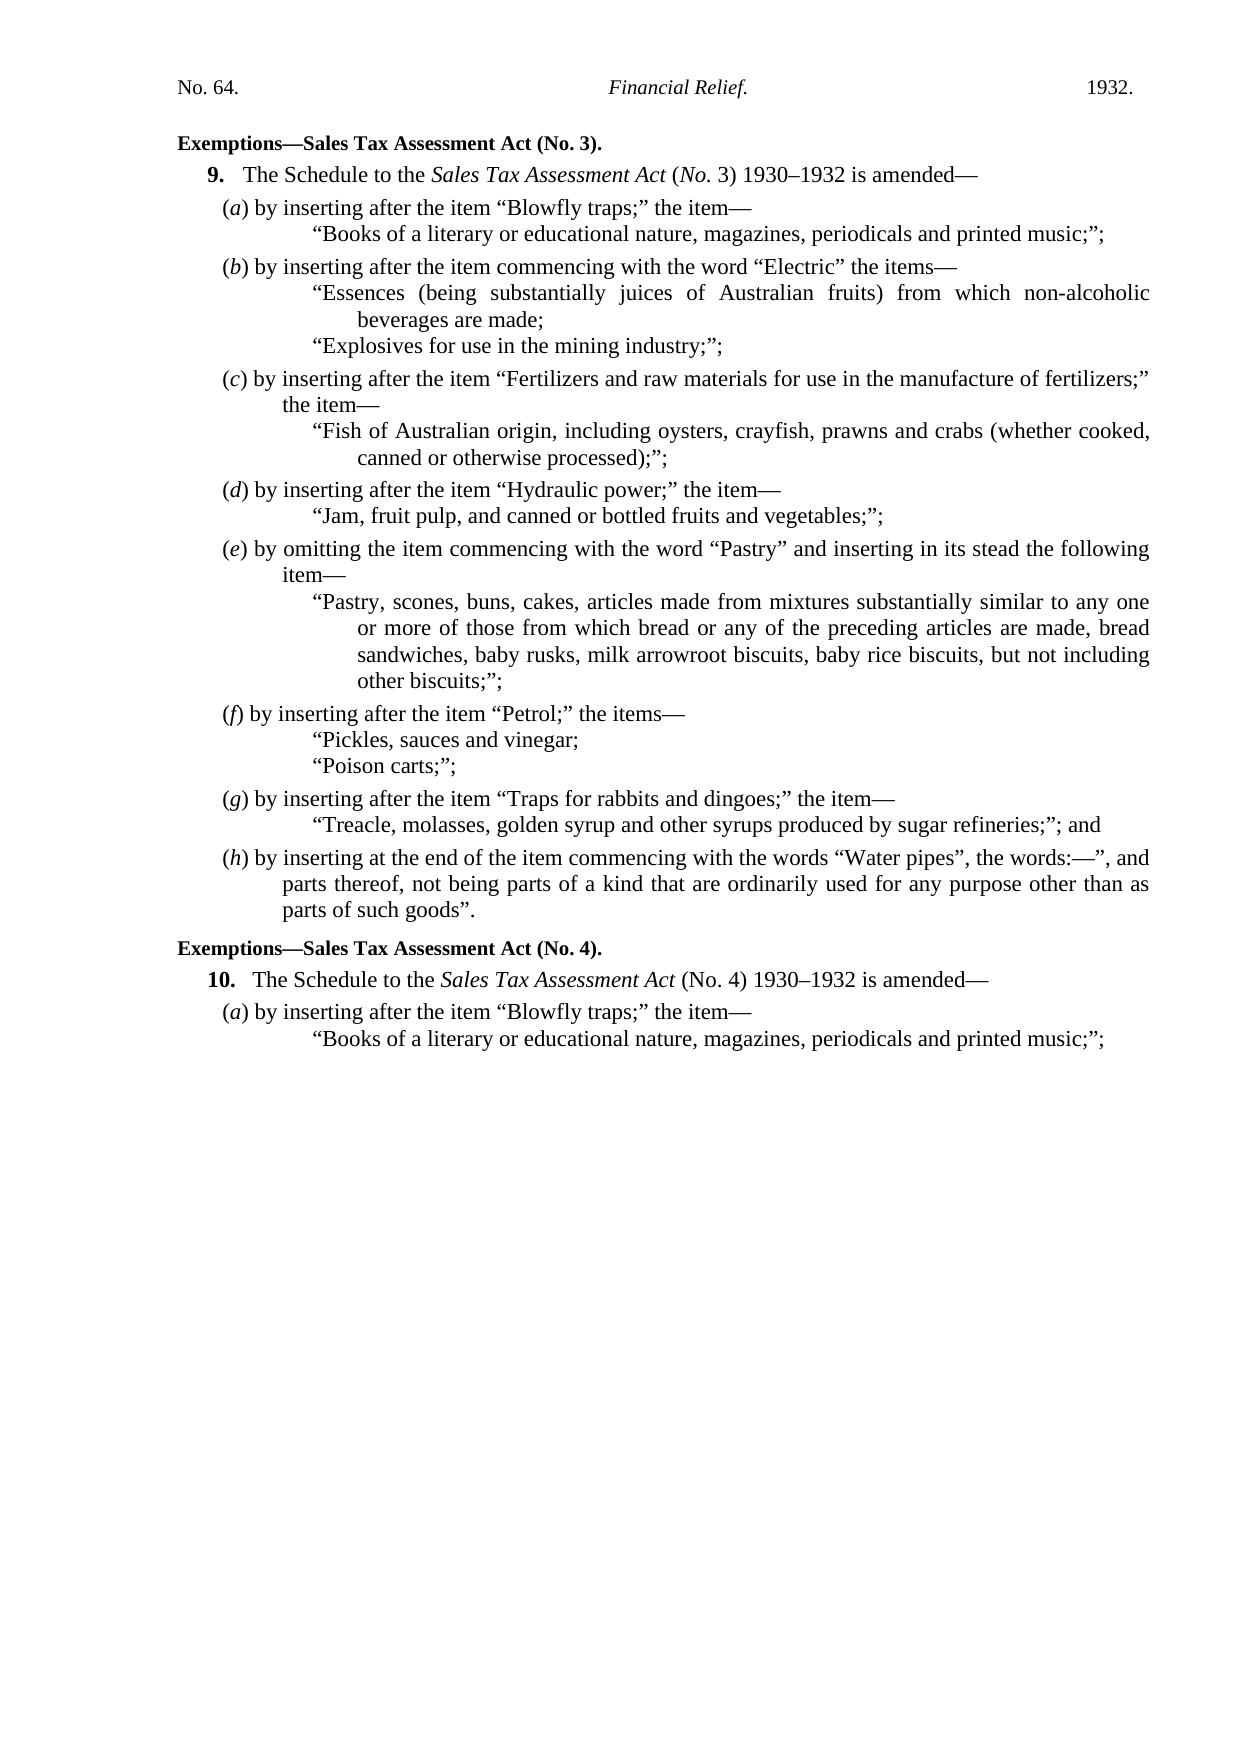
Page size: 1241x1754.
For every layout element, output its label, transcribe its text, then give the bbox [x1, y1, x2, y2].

text “Fish of Australian origin, including oysters, crayfish, prawns and crabs (whether cooked, canned or otherwise processed);”; [312, 417, 1152, 470]
text “Pastry, scones, buns, cakes, articles made from mixtures substantially similar to any one or more of those from which bread or any of the preceding articles are made, bread sandwiches, baby rusks, milk arrowroot biscuits, baby rice biscuits, but not including other biscuits;”; [312, 588, 1152, 693]
text Exemptions—Sales Tax Assessment Act (No. 4). [177, 935, 1152, 959]
text “Books of a literary or educational nature, magazines, periodicals and printed music;”; [312, 1025, 1152, 1051]
text (h) by inserting at the end of the item commencing with the words “Water pipes”, the words:—”, and parts thereof, not being parts of a kind that are ordinarily used for any purpose other than as parts of such goods”. [222, 844, 1152, 923]
text 9. The Schedule to the Sales Tax Assessment Act (No. 3) 1930–1932 is amended— [177, 161, 1152, 188]
text 10. The Schedule to the Sales Tax Assessment Act (No. 4) 1930–1932 is amended— [177, 966, 1152, 992]
text (a) by inserting after the item “Blowfly traps;” the item— [222, 194, 1152, 220]
text (d) by inserting after the item “Hydraulic power;” the item— [222, 476, 1152, 503]
text “Pickles, sauces and vinegar; [312, 726, 1152, 752]
text (c) by inserting after the item “Fertilizers and raw materials for use in the manufacture of fertilizers;” the item— [222, 364, 1152, 417]
text (a) by inserting after the item “Blowfly traps;” the item— [222, 998, 1152, 1025]
text “Jam, fruit pulp, and canned or bottled fruits and vegetables;”; [312, 503, 1152, 529]
text “Books of a literary or educational nature, magazines, periodicals and printed music;”; [312, 220, 1152, 247]
text (b) by inserting after the item commencing with the word “Electric” the items— [222, 253, 1152, 279]
text “Poison carts;”; [312, 752, 1152, 779]
text “Essences (being substantially juices of Australian fruits) from which non-alcoholic beverages are made; [312, 279, 1152, 332]
text (g) by inserting after the item “Traps for rabbits and dingoes;” the item— [222, 785, 1152, 811]
text “Treacle, molasses, golden syrup and other syrups produced by sugar refineries;”; and [312, 811, 1152, 838]
text “Explosives for use in the mining industry;”; [312, 332, 1152, 358]
text Exemptions—Sales Tax Assessment Act (No. 3). [177, 131, 1152, 155]
text (f) by inserting after the item “Petrol;” the items— [222, 699, 1152, 726]
text (e) by omitting the item commencing with the word “Pastry” and inserting in its stead the following item— [222, 535, 1152, 588]
